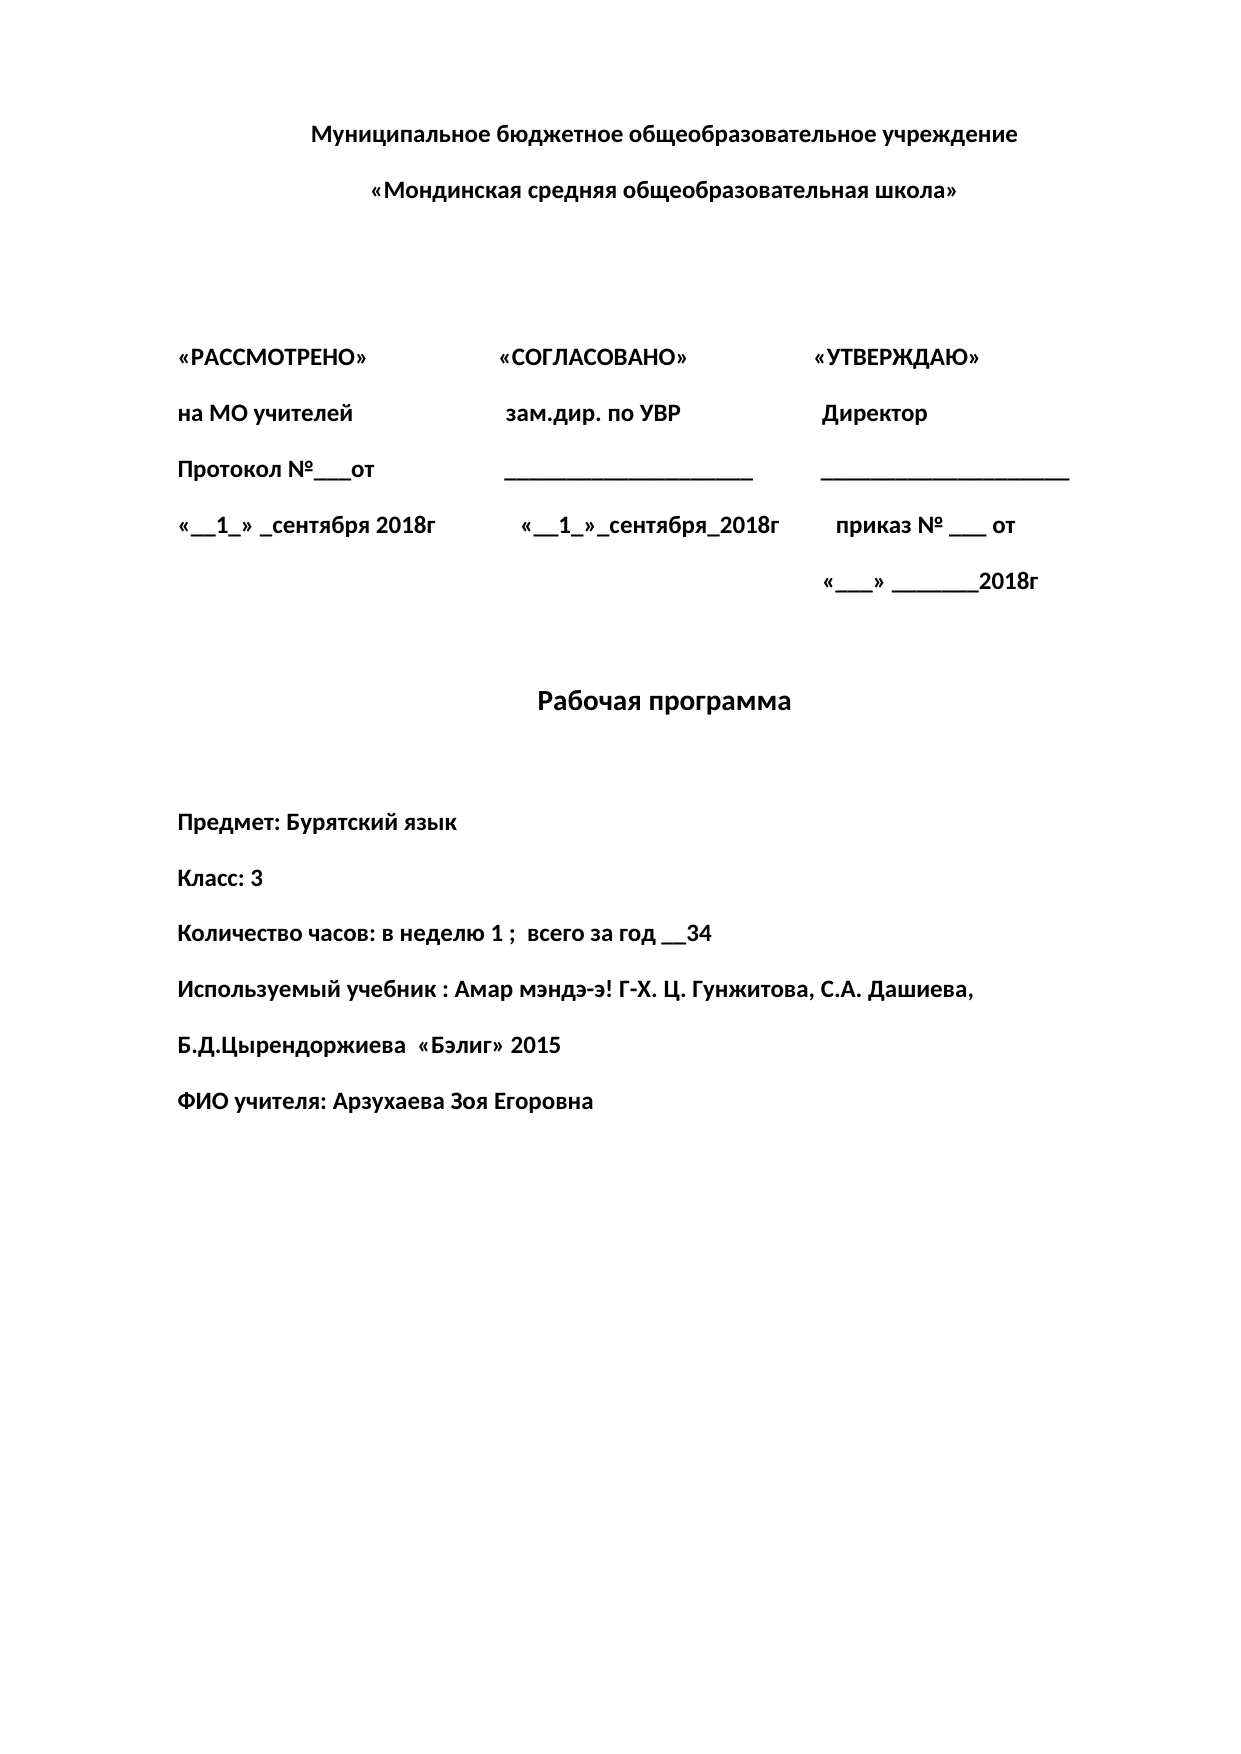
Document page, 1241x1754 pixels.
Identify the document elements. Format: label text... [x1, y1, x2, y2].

text Рабочая программа [177, 682, 1152, 718]
text Предмет: Бурятский язык [177, 806, 1152, 836]
text «РАССМОТРЕНО» «СОГЛАСОВАНО» «УТВЕРЖДАЮ» [177, 341, 1152, 372]
text «Мондинская средняя общеобразовательная школа» [177, 174, 1152, 204]
text Б.Д.Цырендоржиева «Бэлиг» 2015 [177, 1029, 1152, 1060]
text Класс: 3 [177, 862, 1152, 892]
text ФИО учителя: Арзухаева Зоя Егоровна [177, 1085, 1152, 1116]
text «__1_» _сентября 2018г «__1_»_сентября_2018г приказ № ___ от [177, 509, 1152, 539]
text Протокол №___от ____________________ ____________________ [177, 453, 1152, 484]
text на МО учителей зам.дир. по УВР Директор [177, 397, 1152, 428]
text Муниципальное бюджетное общеобразовательное учреждение [177, 118, 1152, 149]
text Количество часов: в неделю 1 ; всего за год __34 [177, 918, 1152, 948]
text Используемый учебник : Амар мэндэ-э! Г-Х. Ц. Гунжитова, С.А. Дашиева, [177, 973, 1152, 1004]
text «___» _______2018г [177, 565, 1152, 595]
